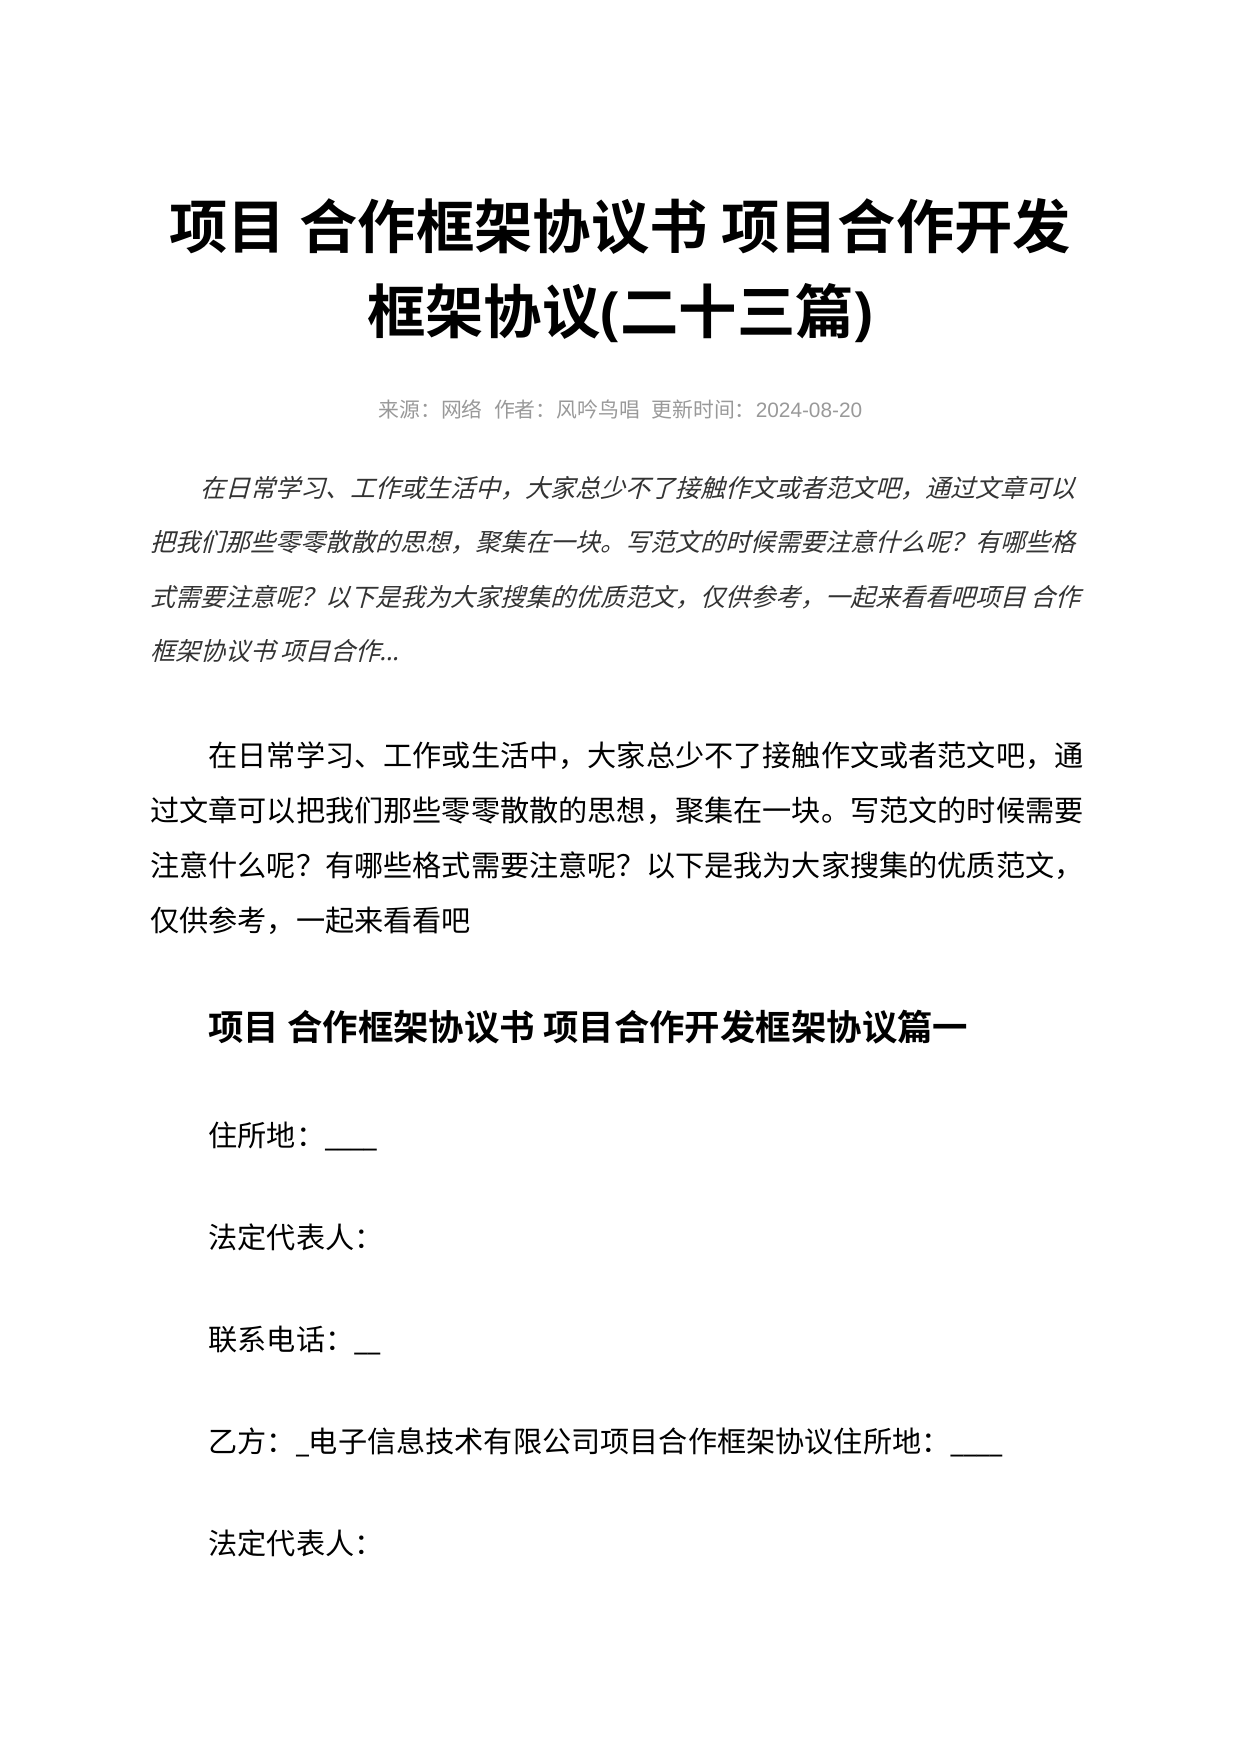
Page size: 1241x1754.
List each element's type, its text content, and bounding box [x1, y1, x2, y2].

text 法定代表人： [150, 1520, 1090, 1562]
text 联系电话：__ [150, 1316, 1090, 1359]
text 住所地：____ [150, 1112, 1090, 1155]
text 来源：网络 作者：风吟鸟唱 更新时间：2024-08-20 [150, 397, 1090, 421]
text 法定代表人： [150, 1214, 1090, 1257]
text 项目 合作框架协议书 项目合作开发框架协议篇一 [150, 999, 1090, 1050]
text 在日常学习、工作或生活中，大家总少不了接触作文或者范文吧，通过文章可以把我们那些零零散散的思想，聚集在一块。写范文的时候需要注意什么呢？有哪些格式需要注意呢？以下是我为大家搜集的优质范文，仅供参考，一起来看看吧 [150, 733, 1090, 939]
text 乙方：_电子信息技术有限公司项目合作框架协议住所地：____ [150, 1418, 1090, 1461]
text 在日常学习、工作或生活中，大家总少不了接触作文或者范文吧，通过文章可以把我们那些零零散散的思想，聚集在一块。写范文的时候需要注意什么呢？有哪些格式需要注意呢？以下是我为大家搜集的优质范文，仅供参考，一起来看看吧项目 合作框架协议书 项目合作... [150, 468, 1090, 668]
subtitle 项目 合作框架协议书 项目合作开发框架协议(二十三篇) [150, 181, 1090, 351]
